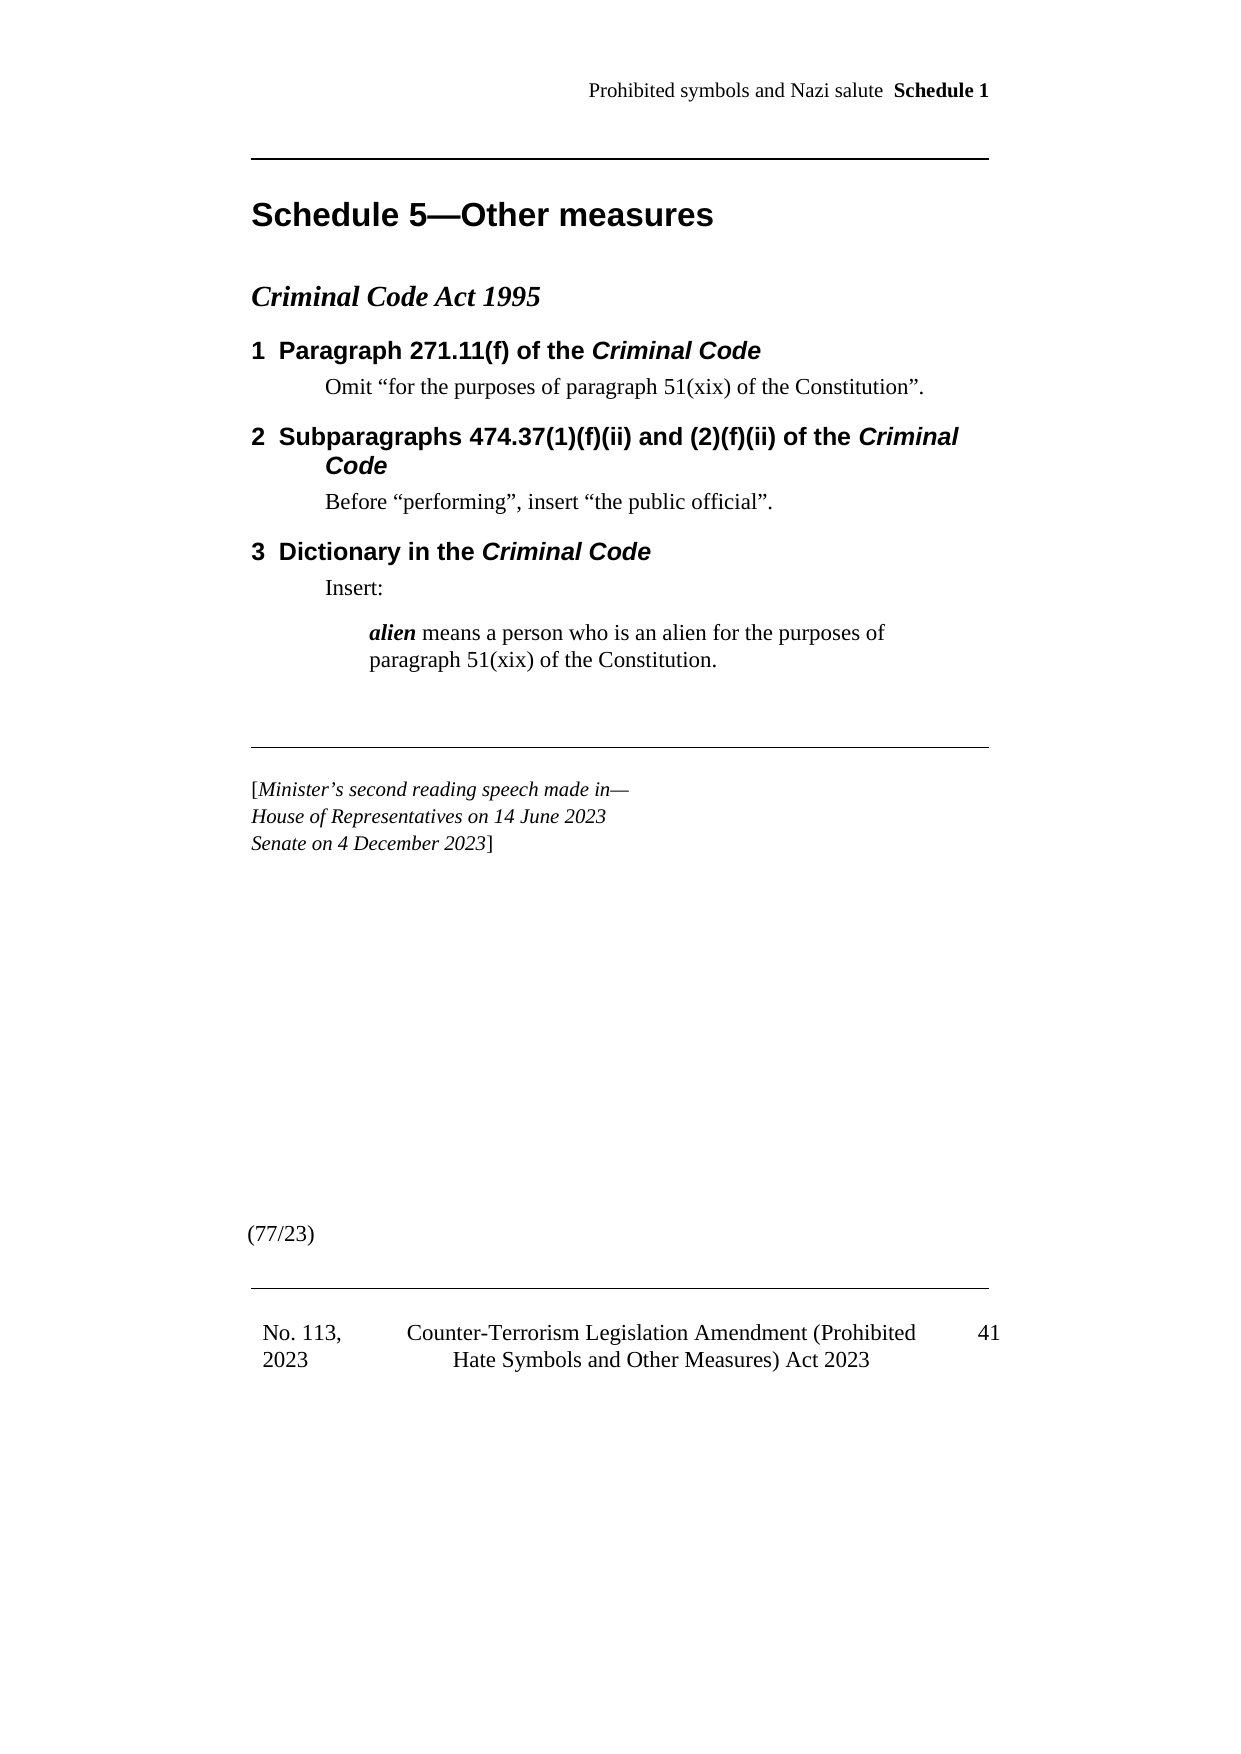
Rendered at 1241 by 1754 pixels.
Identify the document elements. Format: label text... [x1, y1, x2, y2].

text Omit “for the purposes of paragraph 51(xix) of the Constitution”. [325, 373, 989, 399]
text Before “performing”, insert “the public official”. [325, 488, 989, 514]
text [Minister’s second reading speech made in— [251, 774, 989, 801]
text 1 Paragraph 271.11(f) of the Criminal Code [251, 336, 989, 364]
text Insert: [325, 574, 989, 601]
text Criminal Code Act 1995 [251, 279, 989, 313]
text House of Representatives on 14 June 2023 [251, 801, 989, 828]
text alien means a person who is an alien for the purposes of paragraph 51(xix) of the Constitution. [369, 619, 989, 672]
text 3 Dictionary in the Criminal Code [251, 537, 989, 566]
text 2 Subparagraphs 474.37(1)(f)(ii) and (2)(f)(ii) of the Criminal Code [251, 422, 989, 479]
text Schedule 5—Other measures [251, 195, 989, 233]
text (77/23) [247, 1219, 314, 1246]
text Senate on 4 December 2023] [251, 828, 989, 855]
